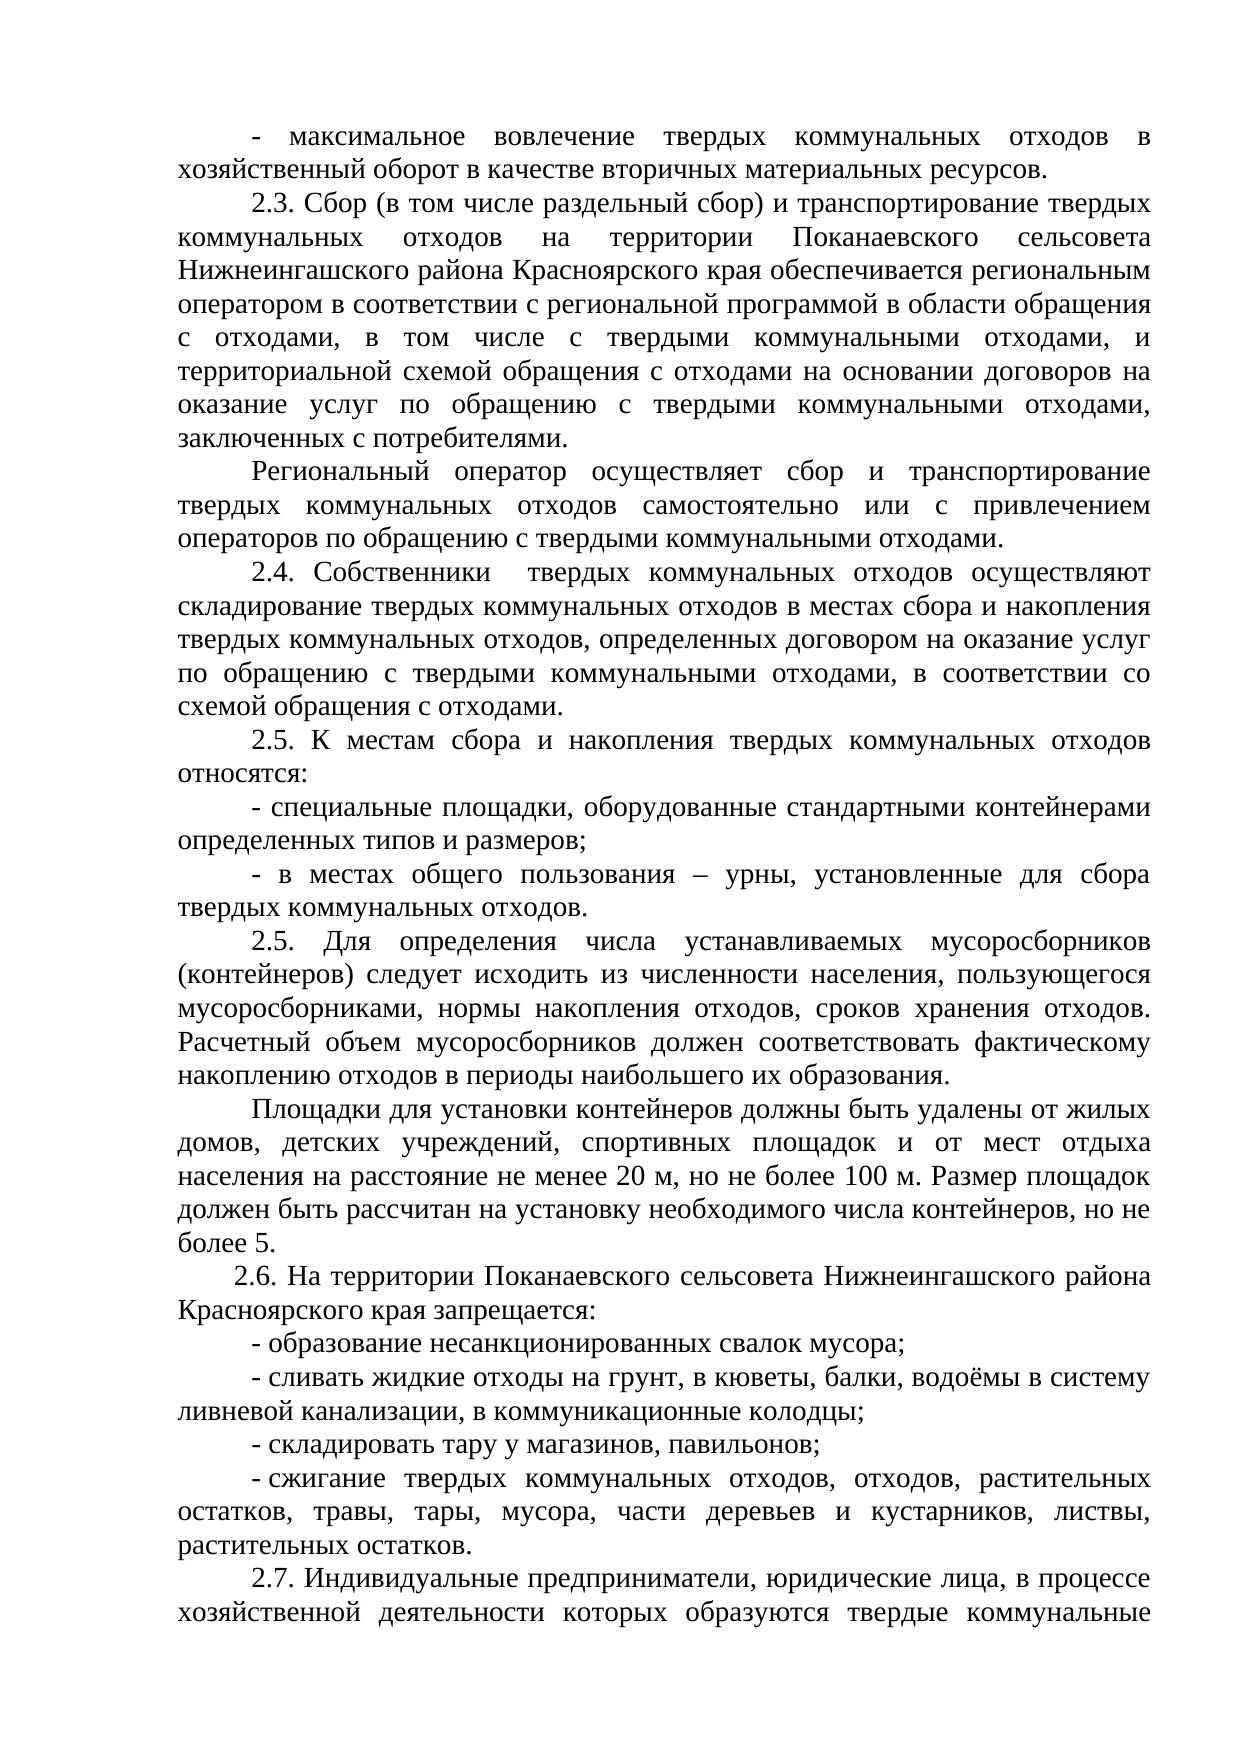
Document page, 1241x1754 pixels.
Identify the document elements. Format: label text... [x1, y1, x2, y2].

text - максимальное вовлечение твердых коммунальных отходов в хозяйственный оборот в качестве вторичных материальных ресурсов. [177, 118, 1152, 185]
text 2.6. На территории Поканаевского сельсовета Нижнеингашского района Красноярского края запрещается: [177, 1258, 1152, 1326]
text 2.3. Сбор (в том числе раздельный сбор) и транспортирование твердых коммунальных отходов на территории Поканаевского сельсовета Нижнеингашского района Красноярского края обеспечивается региональным оператором в соответствии с региональной программой в области обращения с отходами, в том числе с твердыми коммунальными отходами, и территориальной схемой обращения с отходами на основании договоров на оказание услуг по обращению с твердыми коммунальными отходами, заключенных с потребителями. [177, 185, 1152, 453]
text - сливать жидкие отходы на грунт, в кюветы, балки, водоёмы в систему ливневой канализации, в коммуникационные колодцы; [177, 1359, 1152, 1426]
text 2.5. Для определения числа устанавливаемых мусоросборников (контейнеров) следует исходить из численности населения, пользующегося мусоросборниками, нормы накопления отходов, сроков хранения отходов. Расчетный объем мусоросборников должен соответствовать фактическому накоплению отходов в периоды наибольшего их образования. [177, 923, 1152, 1091]
text 2.5. К местам сбора и накопления твердых коммунальных отходов относятся: [177, 722, 1152, 789]
text 2.4. Собственники твердых коммунальных отходов осуществляют складирование твердых коммунальных отходов в местах сбора и накопления твердых коммунальных отходов, определенных договором на оказание услуг по обращению с твердыми коммунальными отходами, в соответствии со схемой обращения с отходами. [177, 554, 1152, 722]
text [177, 1560, 1152, 1627]
text - образование несанкционированных свалок мусора; [177, 1326, 1152, 1359]
text - в местах общего пользования – урны, установленные для сбора твердых коммунальных отходов. [177, 856, 1152, 923]
text - специальные площадки, оборудованные стандартными контейнерами определенных типов и размеров; [177, 789, 1152, 856]
text Площадки для установки контейнеров должны быть удалены от жилых домов, детских учреждений, спортивных площадок и от мест отдыха населения на расстояние не менее 20 м, но не более 100 м. Размер площадок должен быть рассчитан на установку необходимого числа контейнеров, но не более 5. [177, 1091, 1152, 1258]
text - складировать тару у магазинов, павильонов; [177, 1426, 1152, 1460]
text - сжигание твердых коммунальных отходов, отходов, растительных остатков, травы, тары, мусора, части деревьев и кустарников, листвы, растительных остатков. [177, 1460, 1152, 1560]
text Региональный оператор осуществляет сбор и транспортирование твердых коммунальных отходов самостоятельно или с привлечением операторов по обращению с твердыми коммунальными отходами. [177, 453, 1152, 554]
